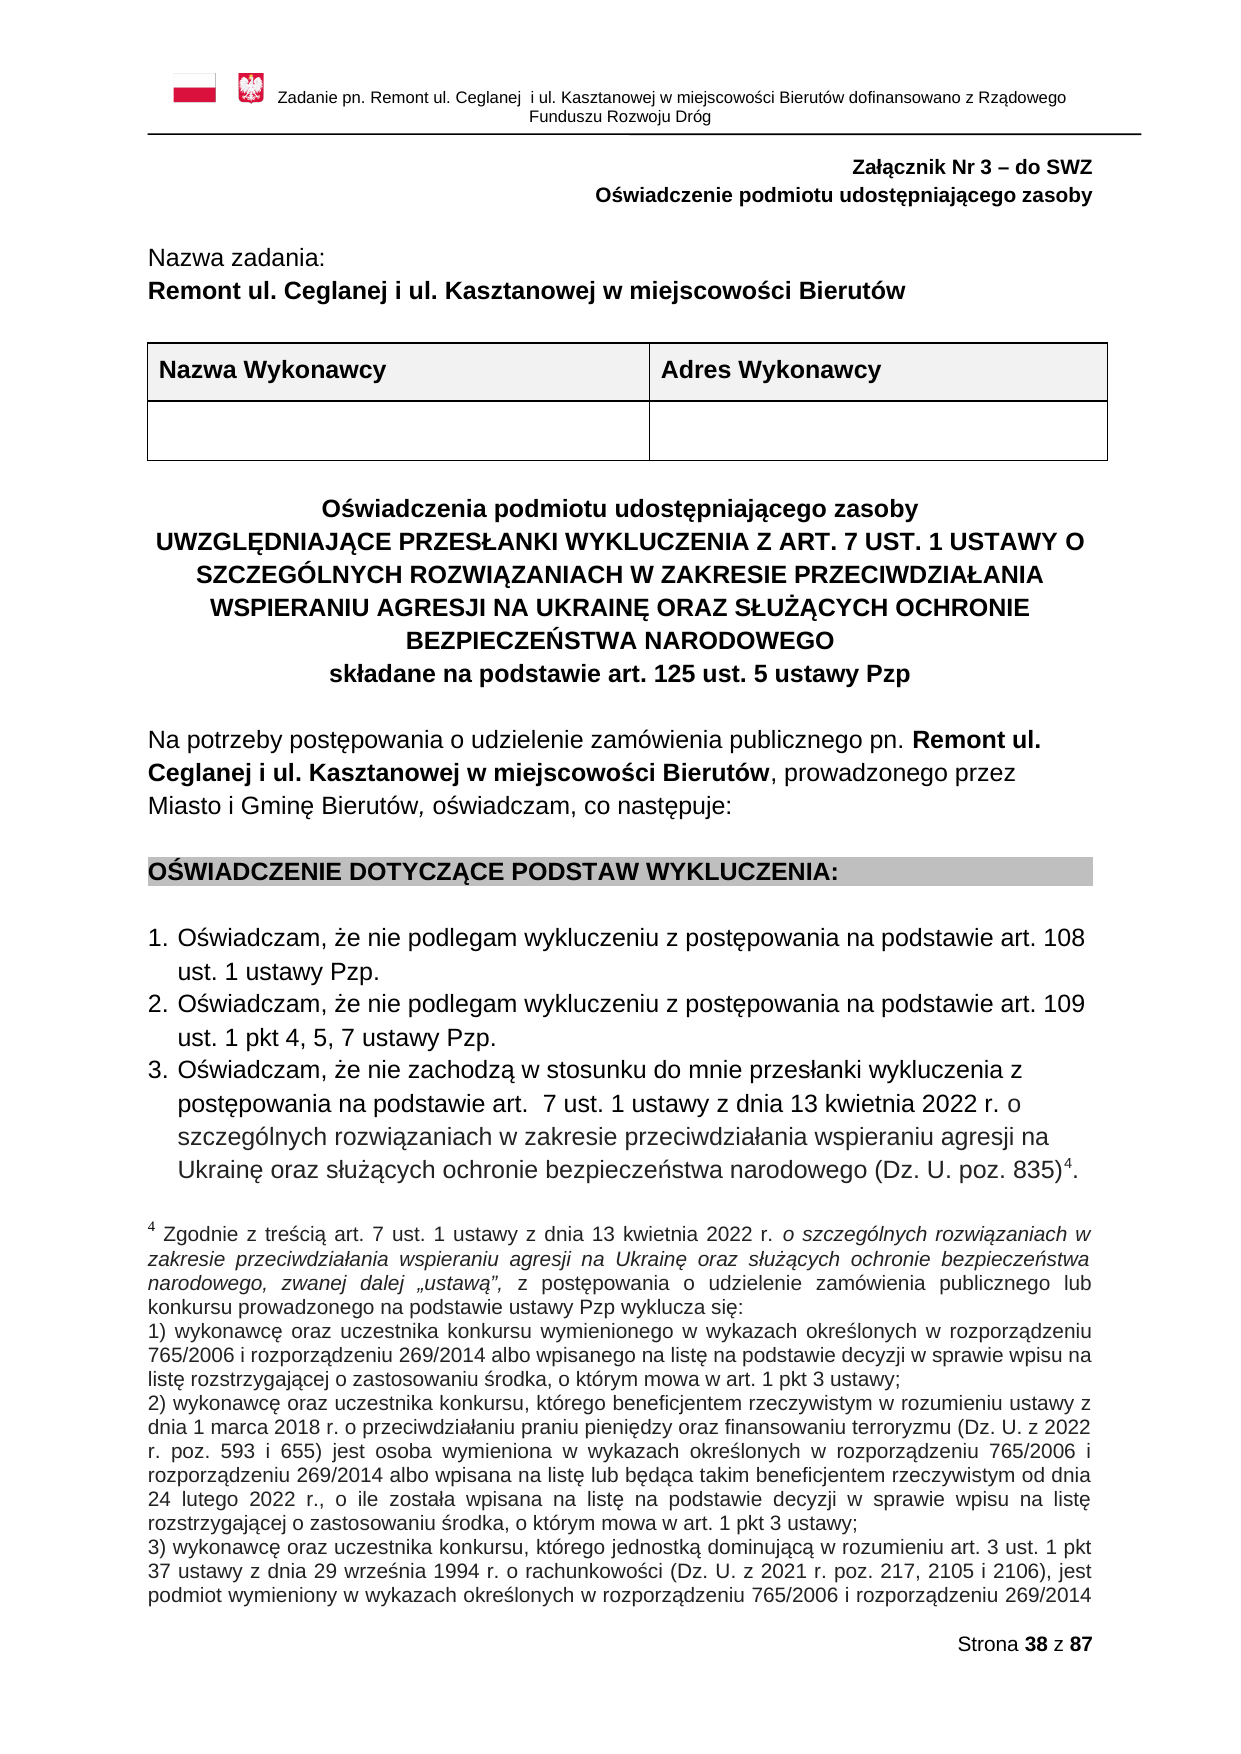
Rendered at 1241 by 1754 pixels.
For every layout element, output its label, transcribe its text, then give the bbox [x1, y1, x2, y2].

subtitle Załącznik Nr 3 – do SWZ [148, 155, 1093, 179]
text Remont ul. Ceglanej i ul. Kasztanowej w miejscowości Bierutów [148, 276, 1093, 305]
text OŚWIADCZENIE DOTYCZĄCE PODSTAW WYKLUCZENIA: [148, 857, 1093, 886]
list Oświadczam, że nie podlegam wykluczeniu z postępowania na podstawie art. 109 ust. 1 pkt 4, 5, 7 ustawy Pzp. [148, 989, 1093, 1051]
list Oświadczam, że nie podlegam wykluczeniu z postępowania na podstawie art. 108 ust. 1 ustawy Pzp. [148, 923, 1093, 985]
subtitle Oświadczenie podmiotu udostępniającego zasoby [148, 183, 1093, 207]
table_cell [650, 402, 1107, 459]
text Oświadczenia podmiotu udostępniającego zasoby [148, 494, 1093, 523]
list Oświadczam, że nie zachodzą w stosunku do mnie przesłanki wykluczenia z postępowania na podstawie art. 7 ust. 1 ustawy z dnia 13 kwietnia 2022 r. o szczególnych rozwiązaniach w zakresie przeciwdziałania wspieraniu agresji na Ukrainę oraz służących ochronie bezpieczeństwa narodowego (Dz. U. poz. 835). [148, 1056, 1093, 1183]
picture [173, 73, 264, 104]
text Nazwa zadania: [148, 243, 1093, 272]
table_header Adres Wykonawcy [650, 344, 1107, 400]
text Na potrzeby postępowania o udzielenie zamówienia publicznego pn. Remont ul. Ceglanej i ul. Kasztanowej w miejscowości Bierutów, prowadzonego przez Miasto i Gminę Bierutów, oświadczam, co następuje: [148, 725, 1093, 820]
table_cell [148, 402, 649, 459]
text składane na podstawie art. 125 ust. 5 ustawy Pzp [148, 659, 1093, 688]
table_header Nazwa Wykonawcy [148, 344, 649, 400]
text UWZGLĘDNIAJĄCE PRZESŁANKI WYKLUCZENIA Z ART. 7 UST. 1 USTAWY o szczególnych rozwiązaniach w zakresie przeciwdziałania wspieraniu agresji na Ukrainę oraz służących ochronie bezpieczeństwa narodowego [148, 527, 1093, 655]
